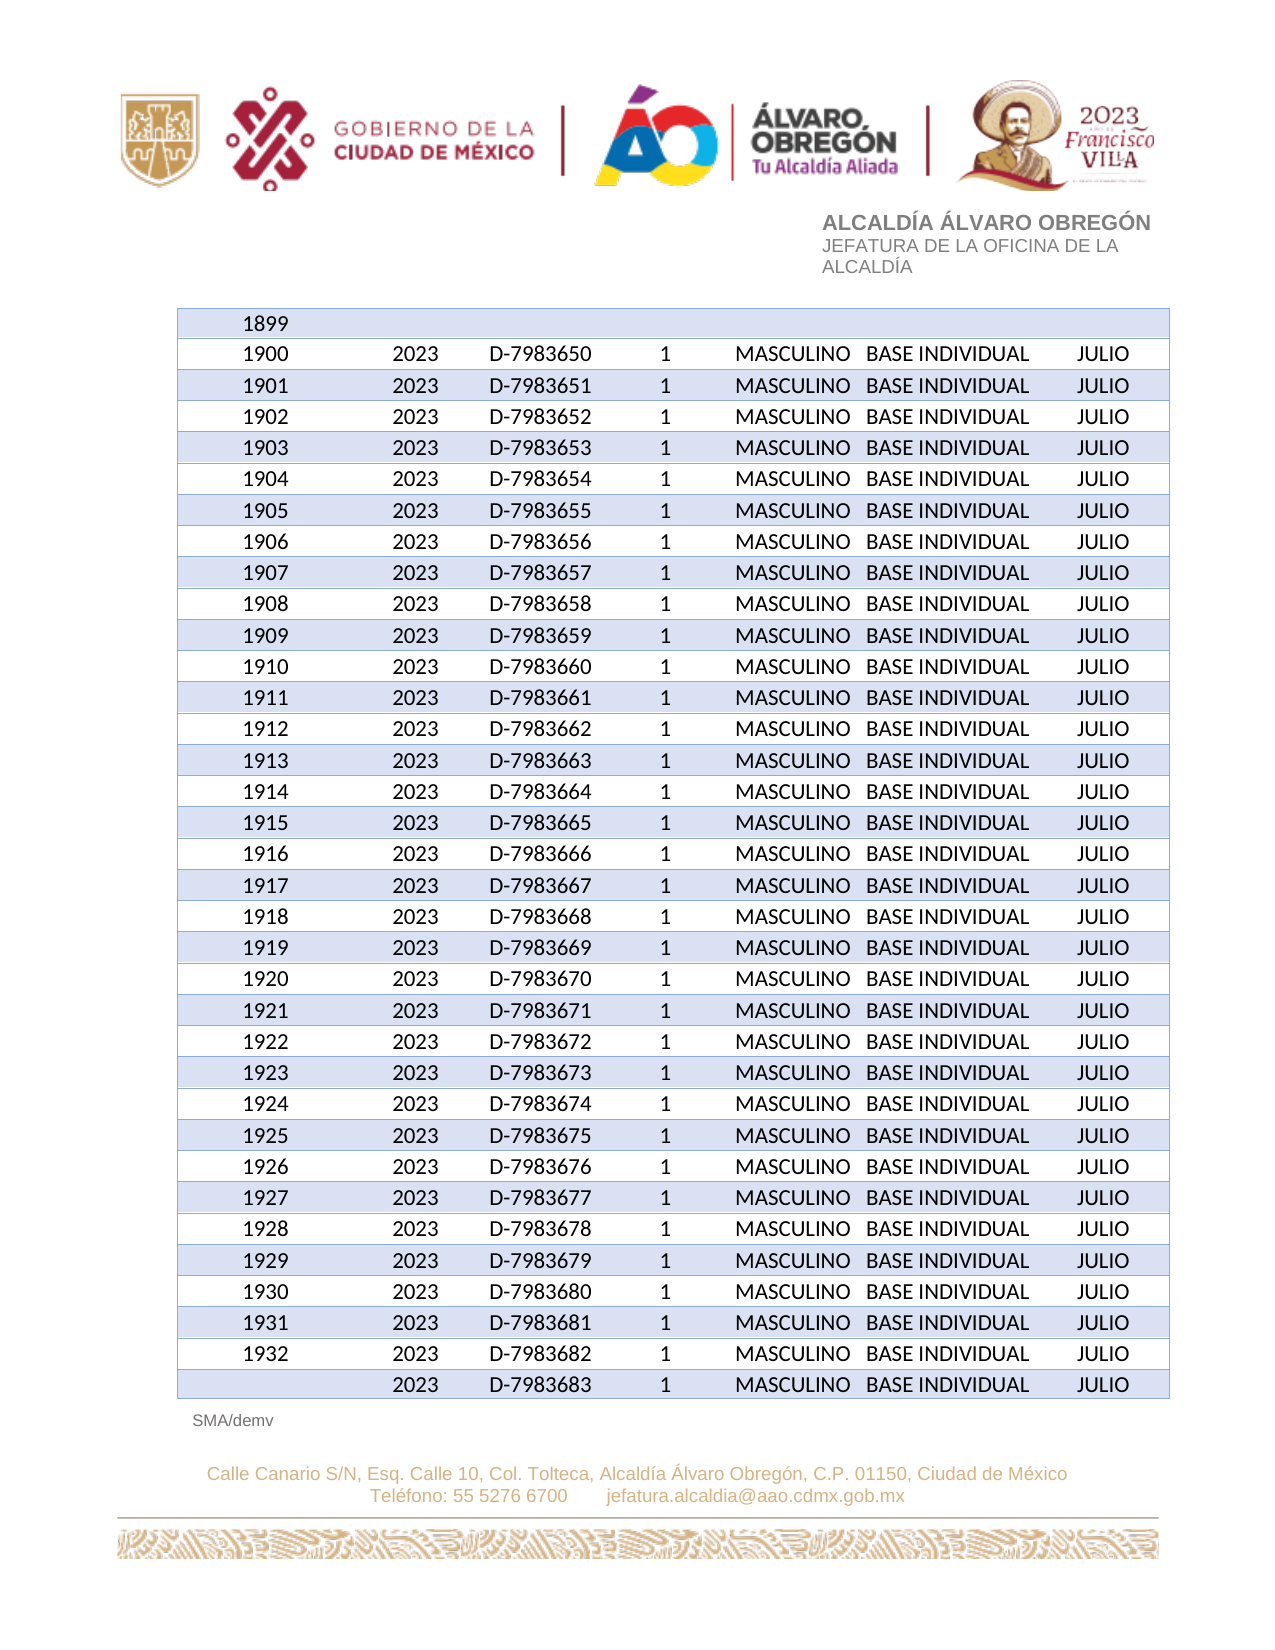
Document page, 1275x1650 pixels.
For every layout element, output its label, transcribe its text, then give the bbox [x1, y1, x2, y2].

table_cell 1 [603, 557, 728, 587]
table_cell 1926 [178, 1151, 353, 1181]
table_cell 1 [603, 1089, 728, 1119]
table_cell 1928 [178, 1214, 353, 1244]
table_cell BASE INDIVIDUAL [858, 464, 1037, 494]
table_cell 1929 [178, 1245, 353, 1275]
table_cell 2023 [353, 309, 478, 337]
table_cell BASE INDIVIDUAL [858, 1089, 1037, 1119]
table_cell 1 [603, 1214, 728, 1244]
table_cell MASCULINO [728, 309, 858, 337]
table_cell 1933 [178, 1370, 353, 1398]
table_cell 1925 [178, 1120, 353, 1150]
table_cell 1 [603, 1370, 728, 1398]
table_cell 1 [603, 589, 728, 619]
table_cell D-7983658 [478, 589, 603, 619]
table_cell MASCULINO [728, 557, 858, 587]
table_cell 1902 [178, 401, 353, 431]
table_cell 2023 [353, 682, 478, 712]
table_cell 1908 [178, 589, 353, 619]
table_cell 2023 [353, 1245, 478, 1275]
table_cell 2023 [353, 1339, 478, 1369]
table_cell 1900 [178, 339, 353, 369]
table_cell BASE INDIVIDUAL [858, 1026, 1037, 1056]
table_cell BASE INDIVIDUAL [858, 620, 1037, 650]
table_cell BASE INDIVIDUAL [858, 1245, 1037, 1275]
table_cell MASCULINO [728, 589, 858, 619]
table_cell MASCULINO [728, 401, 858, 431]
table_cell D-7983661 [478, 682, 603, 712]
table_cell BASE INDIVIDUAL [858, 651, 1037, 681]
table_cell MASCULINO [728, 620, 858, 650]
table_cell D-7983663 [478, 745, 603, 775]
table_cell 1 [603, 339, 728, 369]
table_cell 1 [603, 870, 728, 900]
table_cell JULIO [1037, 1276, 1169, 1306]
table_cell D-7983672 [478, 1026, 603, 1056]
table_cell MASCULINO [728, 432, 858, 462]
table_cell JULIO [1037, 651, 1169, 681]
table_cell MASCULINO [728, 745, 858, 775]
table_cell 1903 [178, 432, 353, 462]
table_cell D-7983656 [478, 526, 603, 556]
table_cell 1904 [178, 464, 353, 494]
table_cell D-7983676 [478, 1151, 603, 1181]
table_cell BASE INDIVIDUAL [858, 1276, 1037, 1306]
table_cell BASE INDIVIDUAL [858, 1057, 1037, 1087]
table_cell BASE INDIVIDUAL [858, 495, 1037, 525]
table_cell 2023 [353, 1057, 478, 1087]
table_cell 1 [603, 714, 728, 744]
table_cell MASCULINO [728, 901, 858, 931]
table_cell 1917 [178, 870, 353, 900]
table_cell 1899 [178, 309, 353, 337]
table_cell D-7983654 [478, 464, 603, 494]
table_cell 2023 [353, 526, 478, 556]
table_cell BASE INDIVIDUAL [858, 339, 1037, 369]
table_cell MASCULINO [728, 1151, 858, 1181]
table_cell 1907 [178, 557, 353, 587]
table_cell 1 [603, 745, 728, 775]
table_cell MASCULINO [728, 1182, 858, 1212]
table_cell JULIO [1037, 807, 1169, 837]
table_cell 1906 [178, 526, 353, 556]
table_cell D-7983680 [478, 1276, 603, 1306]
table_cell JULIO [1037, 776, 1169, 806]
table_cell 1922 [178, 1026, 353, 1056]
table_cell BASE INDIVIDUAL [858, 745, 1037, 775]
table_cell BASE INDIVIDUAL [858, 432, 1037, 462]
table_cell JULIO [1037, 464, 1169, 494]
table_cell D-7983668 [478, 901, 603, 931]
table_cell D-7983662 [478, 714, 603, 744]
table_cell 1913 [178, 745, 353, 775]
table_cell MASCULINO [728, 1245, 858, 1275]
table_cell 1921 [178, 995, 353, 1025]
table_cell 1 [603, 839, 728, 869]
table_cell D-7983665 [478, 807, 603, 837]
table_cell 1 [603, 526, 728, 556]
table_cell JULIO [1037, 339, 1169, 369]
table_cell D-7983657 [478, 557, 603, 587]
table_cell 2023 [353, 1120, 478, 1150]
table_cell 1915 [178, 807, 353, 837]
table_cell D-7983677 [478, 1182, 603, 1212]
table_cell 2023 [353, 401, 478, 431]
table_cell 1918 [178, 901, 353, 931]
table_cell D-7983649 [478, 309, 603, 337]
table_cell 1 [603, 1307, 728, 1337]
table_cell MASCULINO [728, 1026, 858, 1056]
table_cell 2023 [353, 839, 478, 869]
table_cell BASE INDIVIDUAL [858, 1151, 1037, 1181]
table_cell JULIO [1037, 1026, 1169, 1056]
table_cell 1 [603, 1182, 728, 1212]
table_cell JULIO [1037, 932, 1169, 962]
table_cell MASCULINO [728, 1307, 858, 1337]
table_cell JULIO [1037, 1057, 1169, 1087]
table_cell D-7983681 [478, 1307, 603, 1337]
table_cell 2023 [353, 1214, 478, 1244]
table_cell MASCULINO [728, 1276, 858, 1306]
table_cell 1 [603, 776, 728, 806]
table_cell 1927 [178, 1182, 353, 1212]
table_cell D-7983650 [478, 339, 603, 369]
table_cell 1920 [178, 964, 353, 994]
table_cell 2023 [353, 370, 478, 400]
table_cell 1 [603, 1276, 728, 1306]
table_cell 1905 [178, 495, 353, 525]
table_cell JULIO [1037, 745, 1169, 775]
table_cell 1 [603, 1339, 728, 1369]
table_cell MASCULINO [728, 339, 858, 369]
table_cell MASCULINO [728, 370, 858, 400]
table_cell 1914 [178, 776, 353, 806]
table_cell 2023 [353, 432, 478, 462]
table_cell 1 [603, 1026, 728, 1056]
table_cell JULIO [1037, 1120, 1169, 1150]
table_cell D-7983652 [478, 401, 603, 431]
table_cell 1 [603, 309, 728, 337]
table_cell JULIO [1037, 870, 1169, 900]
table_cell BASE INDIVIDUAL [858, 370, 1037, 400]
table_cell 1930 [178, 1276, 353, 1306]
table_cell BASE INDIVIDUAL [858, 839, 1037, 869]
table_cell JULIO [1037, 1307, 1169, 1337]
table_cell 2023 [353, 1307, 478, 1337]
table_cell BASE INDIVIDUAL [858, 1120, 1037, 1150]
table_cell MASCULINO [728, 932, 858, 962]
table_cell MASCULINO [728, 776, 858, 806]
table_cell 2023 [353, 557, 478, 587]
table_cell 2023 [353, 995, 478, 1025]
table_cell 1 [603, 651, 728, 681]
table_cell 1 [603, 432, 728, 462]
table_cell BASE INDIVIDUAL [858, 309, 1037, 337]
table_cell BASE INDIVIDUAL [858, 526, 1037, 556]
table_cell JULIO [1037, 589, 1169, 619]
table_cell D-7983659 [478, 620, 603, 650]
table_cell BASE INDIVIDUAL [858, 682, 1037, 712]
table_cell D-7983651 [478, 370, 603, 400]
table_cell MASCULINO [728, 964, 858, 994]
table_cell BASE INDIVIDUAL [858, 557, 1037, 587]
table_cell 2023 [353, 932, 478, 962]
table_cell 1923 [178, 1057, 353, 1087]
table_cell JULIO [1037, 557, 1169, 587]
table_cell MASCULINO [728, 651, 858, 681]
table_cell 1912 [178, 714, 353, 744]
table_cell BASE INDIVIDUAL [858, 807, 1037, 837]
table_cell MASCULINO [728, 839, 858, 869]
table_cell 1 [603, 620, 728, 650]
table_cell 1 [603, 1057, 728, 1087]
table_cell JULIO [1037, 370, 1169, 400]
table_cell JULIO [1037, 714, 1169, 744]
table_cell 1919 [178, 932, 353, 962]
table_cell JULIO [1037, 401, 1169, 431]
table_cell D-7983660 [478, 651, 603, 681]
table_cell JULIO [1037, 995, 1169, 1025]
table_cell 1931 [178, 1307, 353, 1337]
table_cell BASE INDIVIDUAL [858, 932, 1037, 962]
table_cell 2023 [353, 901, 478, 931]
table_cell BASE INDIVIDUAL [858, 401, 1037, 431]
table_cell 2023 [353, 620, 478, 650]
table_cell D-7983655 [478, 495, 603, 525]
table_cell MASCULINO [728, 526, 858, 556]
table_cell BASE INDIVIDUAL [858, 1339, 1037, 1369]
table_cell 2023 [353, 1276, 478, 1306]
table_cell 1 [603, 495, 728, 525]
table_cell JULIO [1037, 1182, 1169, 1212]
table_cell BASE INDIVIDUAL [858, 964, 1037, 994]
table_cell D-7983673 [478, 1057, 603, 1087]
table_cell MASCULINO [728, 682, 858, 712]
table_cell D-7983678 [478, 1214, 603, 1244]
table_cell 2023 [353, 1151, 478, 1181]
table_cell 2023 [353, 495, 478, 525]
table_cell MASCULINO [728, 1214, 858, 1244]
table_cell 2023 [353, 651, 478, 681]
table_cell D-7983679 [478, 1245, 603, 1275]
table_cell BASE INDIVIDUAL [858, 1370, 1037, 1398]
table_cell 1 [603, 901, 728, 931]
table_cell JULIO [1037, 620, 1169, 650]
table_cell MASCULINO [728, 1089, 858, 1119]
table_cell JULIO [1037, 1370, 1169, 1398]
table_cell BASE INDIVIDUAL [858, 995, 1037, 1025]
table_cell JULIO [1037, 1089, 1169, 1119]
table_cell D-7983683 [478, 1370, 603, 1398]
table_cell 2023 [353, 870, 478, 900]
table_cell MASCULINO [728, 714, 858, 744]
table_cell BASE INDIVIDUAL [858, 1307, 1037, 1337]
table_cell 1 [603, 401, 728, 431]
table_cell 1916 [178, 839, 353, 869]
table_cell 1 [603, 807, 728, 837]
table_cell D-7983664 [478, 776, 603, 806]
table_cell 2023 [353, 807, 478, 837]
table_cell JULIO [1037, 901, 1169, 931]
table_cell JULIO [1037, 495, 1169, 525]
table_cell JULIO [1037, 309, 1169, 337]
table_cell MASCULINO [728, 1057, 858, 1087]
table_cell JULIO [1037, 682, 1169, 712]
table_cell BASE INDIVIDUAL [858, 1182, 1037, 1212]
table_cell MASCULINO [728, 995, 858, 1025]
table_cell 1 [603, 995, 728, 1025]
table_cell 2023 [353, 1182, 478, 1212]
table_cell 1 [603, 682, 728, 712]
table_cell JULIO [1037, 839, 1169, 869]
table_cell 1 [603, 1245, 728, 1275]
table_cell MASCULINO [728, 495, 858, 525]
table_cell BASE INDIVIDUAL [858, 589, 1037, 619]
table_cell JULIO [1037, 432, 1169, 462]
table_cell 2023 [353, 1089, 478, 1119]
table_cell 1911 [178, 682, 353, 712]
table_cell D-7983670 [478, 964, 603, 994]
table_cell 2023 [353, 776, 478, 806]
table_cell 1910 [178, 651, 353, 681]
table_cell 1 [603, 370, 728, 400]
table_cell D-7983675 [478, 1120, 603, 1150]
table_cell 2023 [353, 464, 478, 494]
table_cell 1924 [178, 1089, 353, 1119]
table_cell 2023 [353, 714, 478, 744]
table_cell 1 [603, 964, 728, 994]
table_cell 2023 [353, 1370, 478, 1398]
table_cell MASCULINO [728, 1370, 858, 1398]
table_cell 1932 [178, 1339, 353, 1369]
table_cell MASCULINO [728, 807, 858, 837]
table_cell BASE INDIVIDUAL [858, 776, 1037, 806]
table_cell JULIO [1037, 1339, 1169, 1369]
table_cell BASE INDIVIDUAL [858, 870, 1037, 900]
table_cell MASCULINO [728, 1339, 858, 1369]
table_cell 2023 [353, 745, 478, 775]
table_cell MASCULINO [728, 870, 858, 900]
table_cell D-7983653 [478, 432, 603, 462]
table_cell 2023 [353, 339, 478, 369]
table_cell D-7983671 [478, 995, 603, 1025]
table_cell D-7983669 [478, 932, 603, 962]
table_cell 1 [603, 1120, 728, 1150]
table_cell JULIO [1037, 1151, 1169, 1181]
table_cell 2023 [353, 964, 478, 994]
table_cell D-7983666 [478, 839, 603, 869]
table_cell BASE INDIVIDUAL [858, 901, 1037, 931]
table_cell JULIO [1037, 964, 1169, 994]
table_cell JULIO [1037, 526, 1169, 556]
table_cell MASCULINO [728, 464, 858, 494]
table_cell D-7983674 [478, 1089, 603, 1119]
table_cell JULIO [1037, 1214, 1169, 1244]
table_cell 1 [603, 932, 728, 962]
table_cell MASCULINO [728, 1120, 858, 1150]
table_cell 1 [603, 464, 728, 494]
table_cell 2023 [353, 589, 478, 619]
table_cell JULIO [1037, 1245, 1169, 1275]
table_cell D-7983682 [478, 1339, 603, 1369]
table_cell 2023 [353, 1026, 478, 1056]
table_cell BASE INDIVIDUAL [858, 1214, 1037, 1244]
table_cell BASE INDIVIDUAL [858, 714, 1037, 744]
table_cell D-7983667 [478, 870, 603, 900]
table_cell 1909 [178, 620, 353, 650]
table_cell 1901 [178, 370, 353, 400]
table_cell 1 [603, 1151, 728, 1181]
